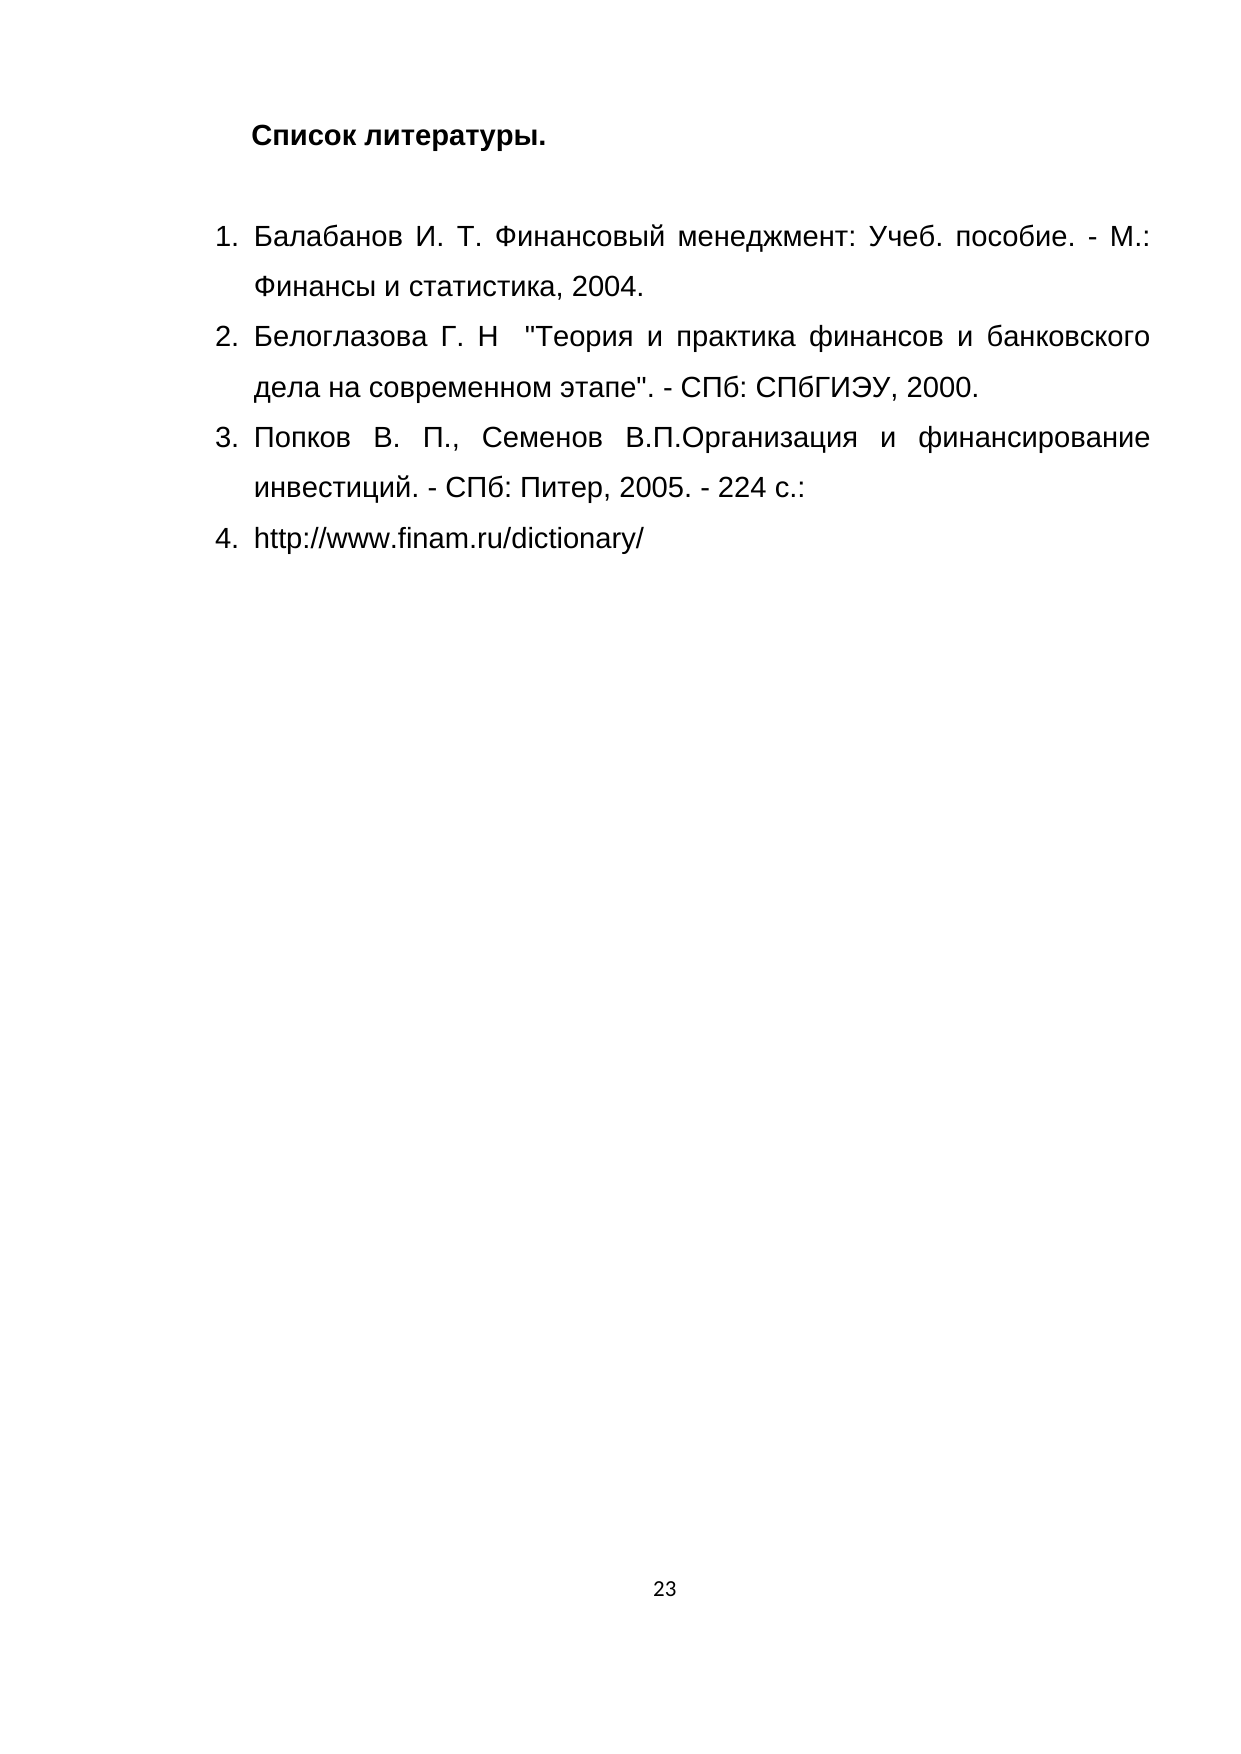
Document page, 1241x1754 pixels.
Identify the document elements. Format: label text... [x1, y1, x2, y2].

list http://www.finam.ru/dictionary/ [215, 521, 1152, 554]
list Белоглазова Г. Н "Теория и практика финансов и банковского дела на современном этапе". - СПб: СПбГИЭУ, 2000. [215, 319, 1152, 403]
list Балабанов И. Т. Финансовый менеджмент: Учеб. пособие. - М.: Финансы и статистика, 2004. [215, 219, 1152, 303]
text Список литературы. [177, 118, 1152, 152]
list Попков В. П., Семенов В.П.Организация и финансирование инвестиций. - СПб: Питер, 2005. - 224 с.: [215, 420, 1152, 504]
